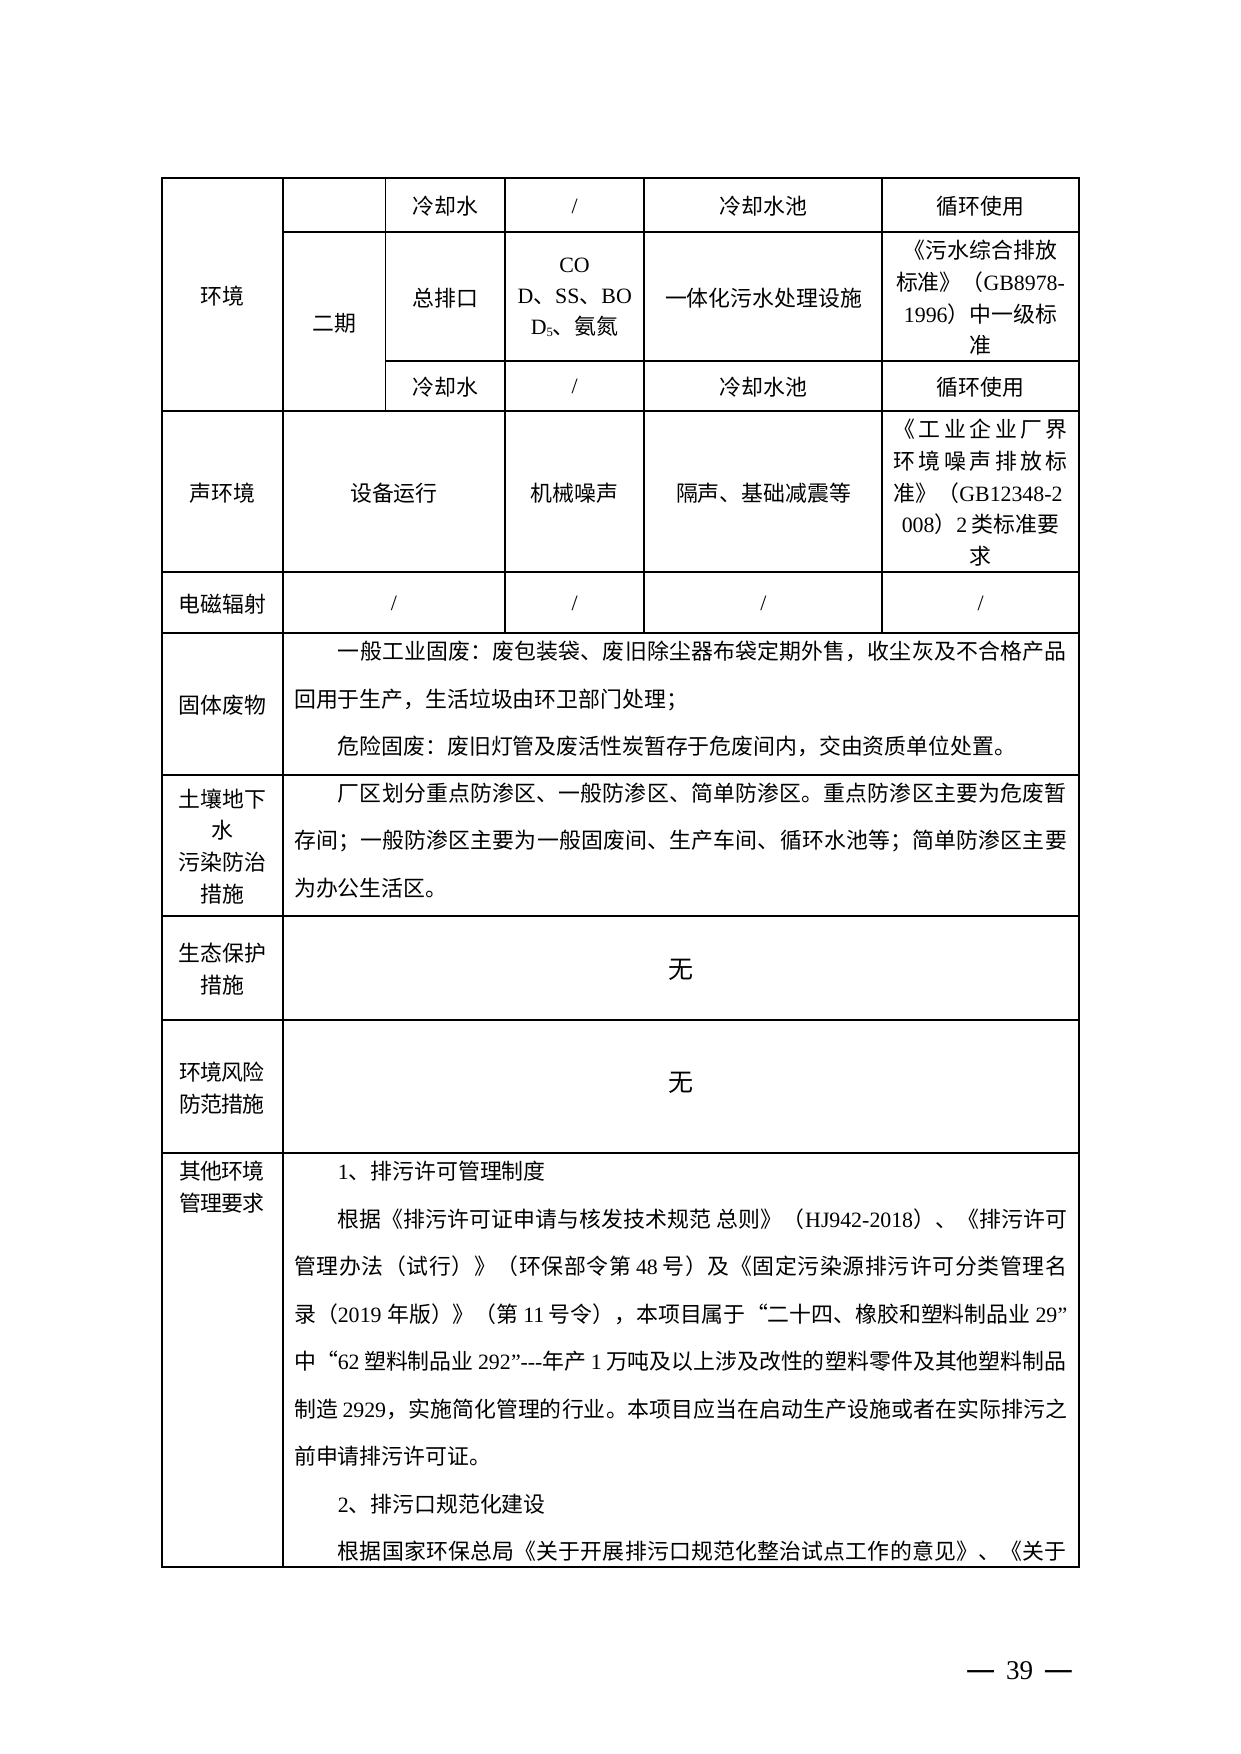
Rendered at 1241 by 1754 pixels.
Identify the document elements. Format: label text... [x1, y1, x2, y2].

table_cell 土壤地下水 污染防治措施 [163, 776, 282, 915]
table_cell 循环使用 [883, 362, 1078, 410]
table_cell 电磁辐射 [163, 573, 282, 632]
table_cell 厂区划分重点防渗区、一般防渗区、简单防渗区。重点防渗区主要为危废暂存间；一般防渗区主要为一般固废间、生产车间、循环水池等；简单防渗区主要为办公生活区。 [284, 776, 1078, 915]
table_cell 生态保护措施 [163, 917, 282, 1019]
table_cell 固体废物 [163, 634, 282, 773]
table_cell 冷却水 [386, 179, 504, 231]
table_cell / [883, 573, 1078, 632]
table_cell / [506, 573, 643, 632]
table_cell 《污水综合排放标准》（GB8978- 1996）中一级标准 [883, 233, 1078, 360]
table_cell 其他环境 管理要求 [163, 1154, 282, 1566]
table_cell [284, 1154, 1078, 1566]
table_cell 地表水 环境 [163, 179, 282, 410]
table_cell COD、SS、BOD5、氨氮 [506, 233, 643, 360]
table_cell / [506, 179, 643, 231]
table_cell 二期 [284, 233, 385, 410]
table_cell 循环使用 [883, 179, 1078, 231]
table_cell 《工业企业厂界环境噪声排放标准》（GB12348-2 008）2类标准要求 [883, 412, 1078, 571]
table_cell / [506, 362, 643, 410]
table_cell 无 [284, 1021, 1078, 1152]
table_cell 冷却水池 [645, 179, 881, 231]
table_cell / [645, 573, 881, 632]
table_cell 机械噪声 [506, 412, 643, 571]
table_cell 声环境 [163, 412, 282, 571]
table_cell 一般工业固废：废包装袋、废旧除尘器布袋定期外售，收尘灰及不合格产品回用于生产，生活垃圾由环卫部门处理； 危险固废：废旧灯管及废活性炭暂存于危废间内，交由资质单位处置。 [284, 634, 1078, 773]
table_cell 冷却水池 [645, 362, 881, 410]
table_cell 环境风险 防范措施 [163, 1021, 282, 1152]
table_cell 一期 [284, 179, 385, 231]
table_cell 一体化污水处理设施 [645, 233, 881, 360]
table_cell / [284, 573, 504, 632]
table_cell 总排口 [386, 233, 504, 360]
table_cell 设备运行 [284, 412, 504, 571]
table_cell 无 [284, 917, 1078, 1019]
table_cell 隔声、基础减震等 [645, 412, 881, 571]
table_cell 冷却水 [386, 362, 504, 410]
